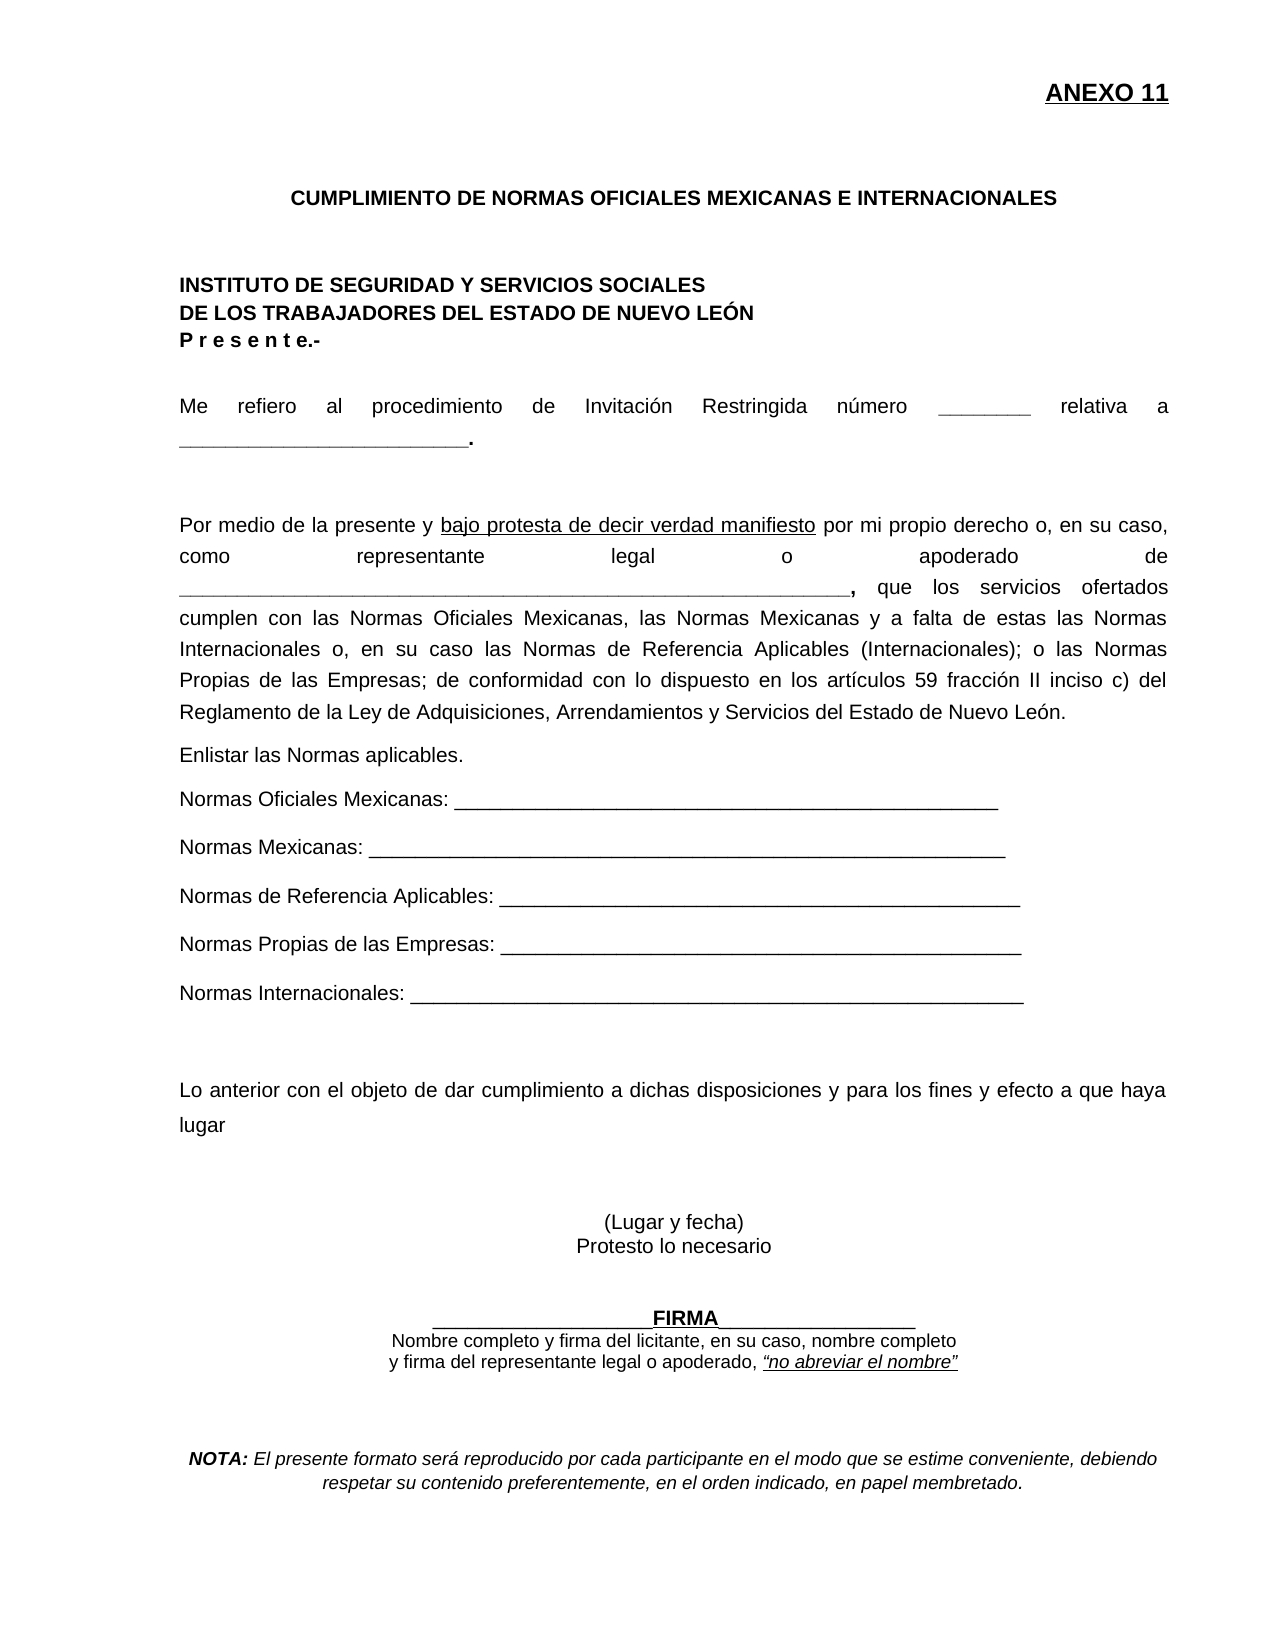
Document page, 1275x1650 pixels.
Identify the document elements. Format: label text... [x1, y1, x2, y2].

text y firma del representante legal o apoderado, “no abreviar el nombre” [179, 1351, 1169, 1373]
text ANEXO 11 [179, 78, 1169, 107]
text (Lugar y fecha) [179, 1210, 1169, 1234]
text Lo anterior con el objeto de dar cumplimiento a dichas disposiciones y para los fines y efecto a que haya lugar [179, 1077, 1169, 1137]
text ___________________FIRMA_________________ [179, 1306, 1169, 1329]
text P r e s e n t e.- [179, 328, 1169, 352]
text Normas Internacionales: _____________________________________________________ [179, 981, 1169, 1004]
text NOTA: El presente formato será reproducido por cada participante en el modo que se estime conveniente, debiendo respetar su contenido preferentemente, en el orden indicado, en papel membretado. [179, 1448, 1169, 1493]
text DE LOS TRABAJADORES DEL ESTADO DE NUEVO LEÓN [179, 300, 1169, 324]
text Normas de Referencia Aplicables: _____________________________________________ [179, 884, 1169, 908]
text Protesto lo necesario [179, 1234, 1169, 1258]
text Normas Oficiales Mexicanas: _______________________________________________ [179, 787, 1169, 811]
text Normas Mexicanas: _______________________________________________________ [179, 835, 1169, 859]
text Me refiero al procedimiento de Invitación Restringida número ________ relativa a _________________________. [179, 394, 1169, 449]
text Por medio de la presente y bajo protesta de decir verdad manifiesto por mi propio derecho o, en su caso, como representante legal o apoderado de __________________________________________________________, que los servicios ofertados cumplen con las Normas Oficiales Mexicanas, las Normas Mexicanas y a falta de estas las Normas Internacionales o, en su caso las Normas de Referencia Aplicables (Internacionales); o las Normas Propias de las Empresas; de conformidad con lo dispuesto en los artículos 59 fracción II inciso c) del Reglamento de la Ley de Adquisiciones, Arrendamientos y Servicios del Estado de Nuevo León. [179, 513, 1169, 723]
text Normas Propias de las Empresas: _____________________________________________ [179, 932, 1169, 956]
text INSTITUTO DE SEGURIDAD Y SERVICIOS SOCIALES [179, 273, 1169, 297]
text Enlistar las Normas aplicables. [179, 743, 1169, 767]
text Nombre completo y firma del licitante, en su caso, nombre completo [179, 1329, 1169, 1351]
text CUMPLIMIENTO DE NORMAS OFICIALES MEXICANAS E INTERNACIONALES [179, 186, 1169, 210]
